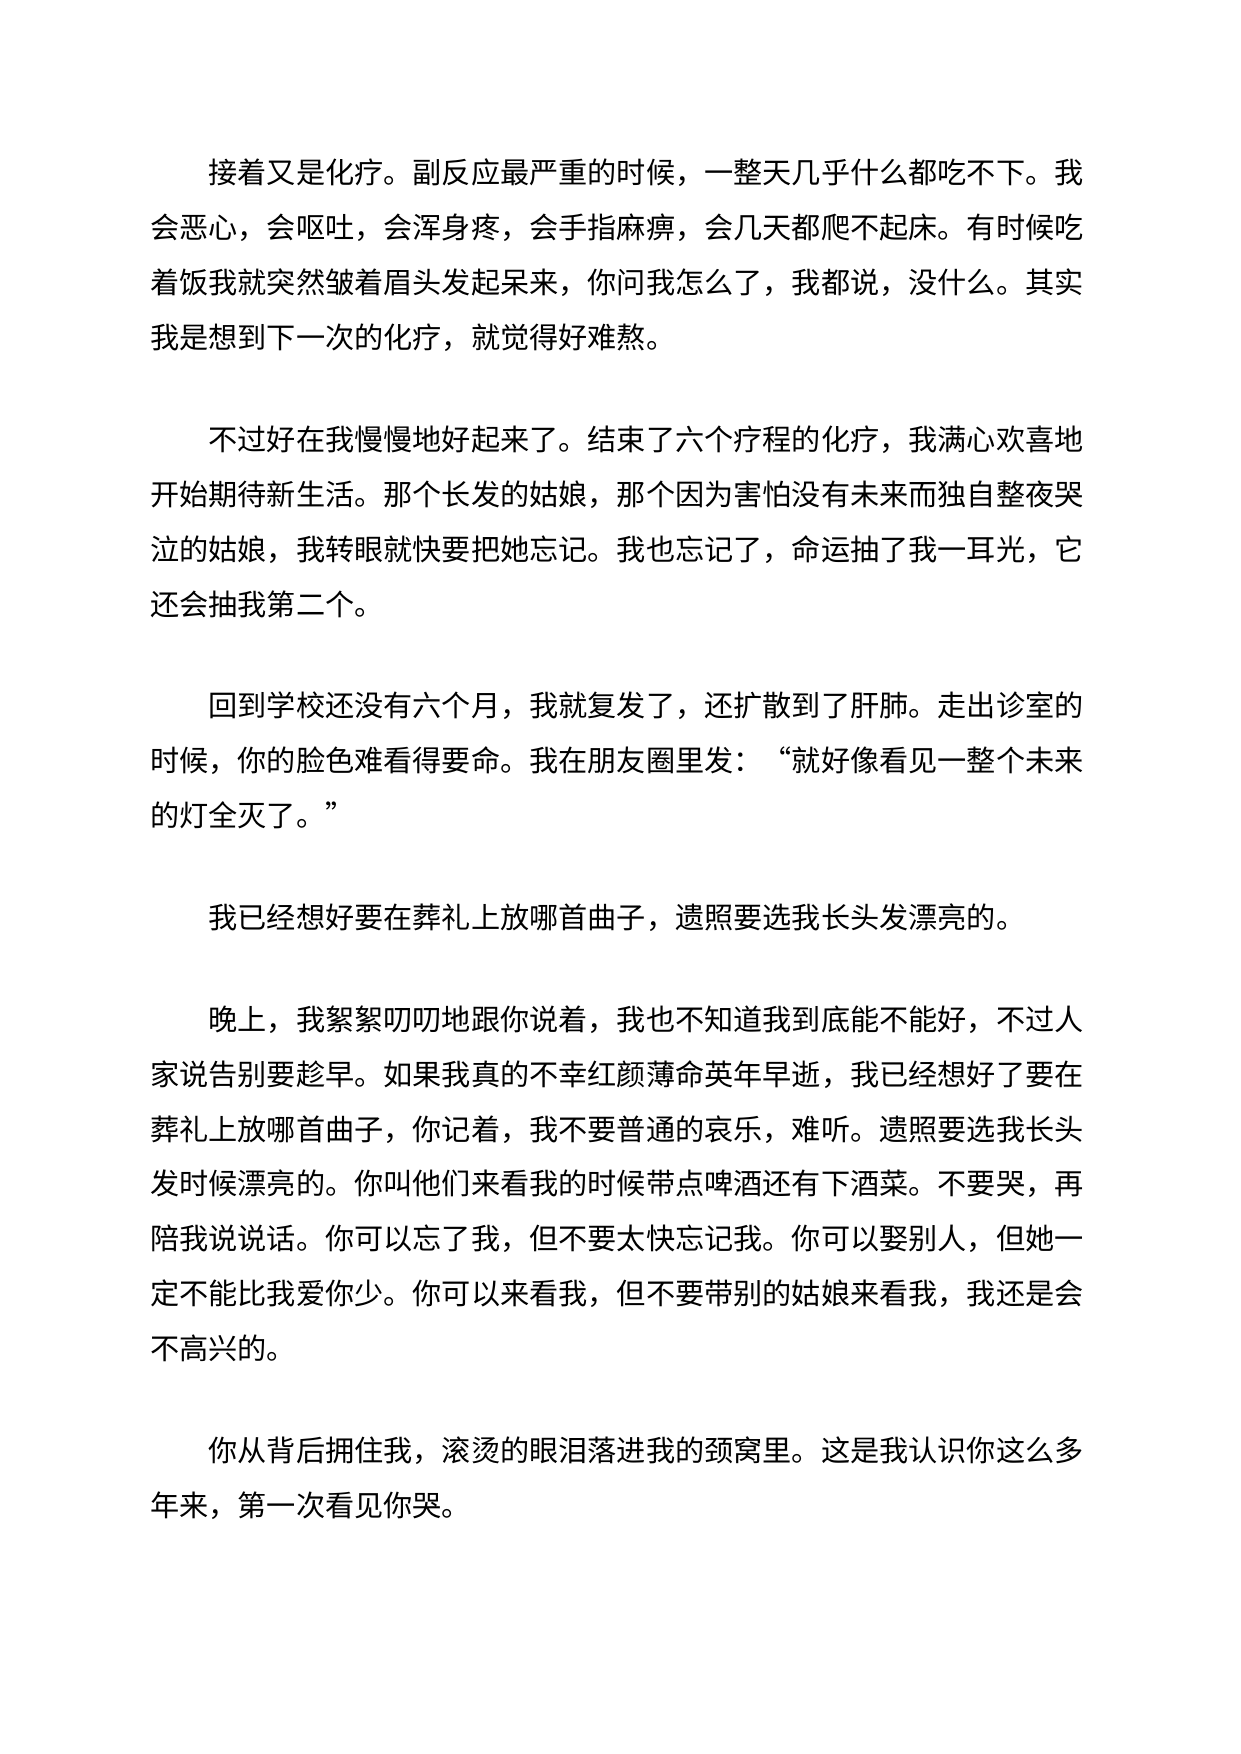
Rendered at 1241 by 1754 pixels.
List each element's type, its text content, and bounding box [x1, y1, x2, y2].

text 我已经想好要在葬礼上放哪首曲子，遗照要选我长头发漂亮的。 [150, 894, 1090, 937]
text 晚上，我絮絮叨叨地跟你说着，我也不知道我到底能不能好，不过人家说告别要趁早。如果我真的不幸红颜薄命英年早逝，我已经想好了要在葬礼上放哪首曲子，你记着，我不要普通的哀乐，难听。遗照要选我长头发时候漂亮的。你叫他们来看我的时候带点啤酒还有下酒菜。不要哭，再陪我说说话。你可以忘了我，但不要太快忘记我。你可以娶别人，但她一定不能比我爱你少。你可以来看我，但不要带别的姑娘来看我，我还是会不高兴的。 [150, 996, 1090, 1368]
text 回到学校还没有六个月，我就复发了，还扩散到了肝肺。走出诊室的时候，你的脸色难看得要命。我在朋友圈里发：“就好像看见一整个未来的灯全灭了。” [150, 683, 1090, 835]
text 你从背后拥住我，滚烫的眼泪落进我的颈窝里。这是我认识你这么多年来，第一次看见你哭。 [150, 1427, 1090, 1524]
text 接着又是化疗。副反应最严重的时候，一整天几乎什么都吃不下。我会恶心，会呕吐，会浑身疼，会手指麻痹，会几天都爬不起床。有时候吃着饭我就突然皱着眉头发起呆来，你问我怎么了，我都说，没什么。其实我是想到下一次的化疗，就觉得好难熬。 [150, 150, 1090, 357]
text 不过好在我慢慢地好起来了。结束了六个疗程的化疗，我满心欢喜地开始期待新生活。那个长发的姑娘，那个因为害怕没有未来而独自整夜哭泣的姑娘，我转眼就快要把她忘记。我也忘记了，命运抽了我一耳光，它还会抽我第二个。 [150, 416, 1090, 623]
